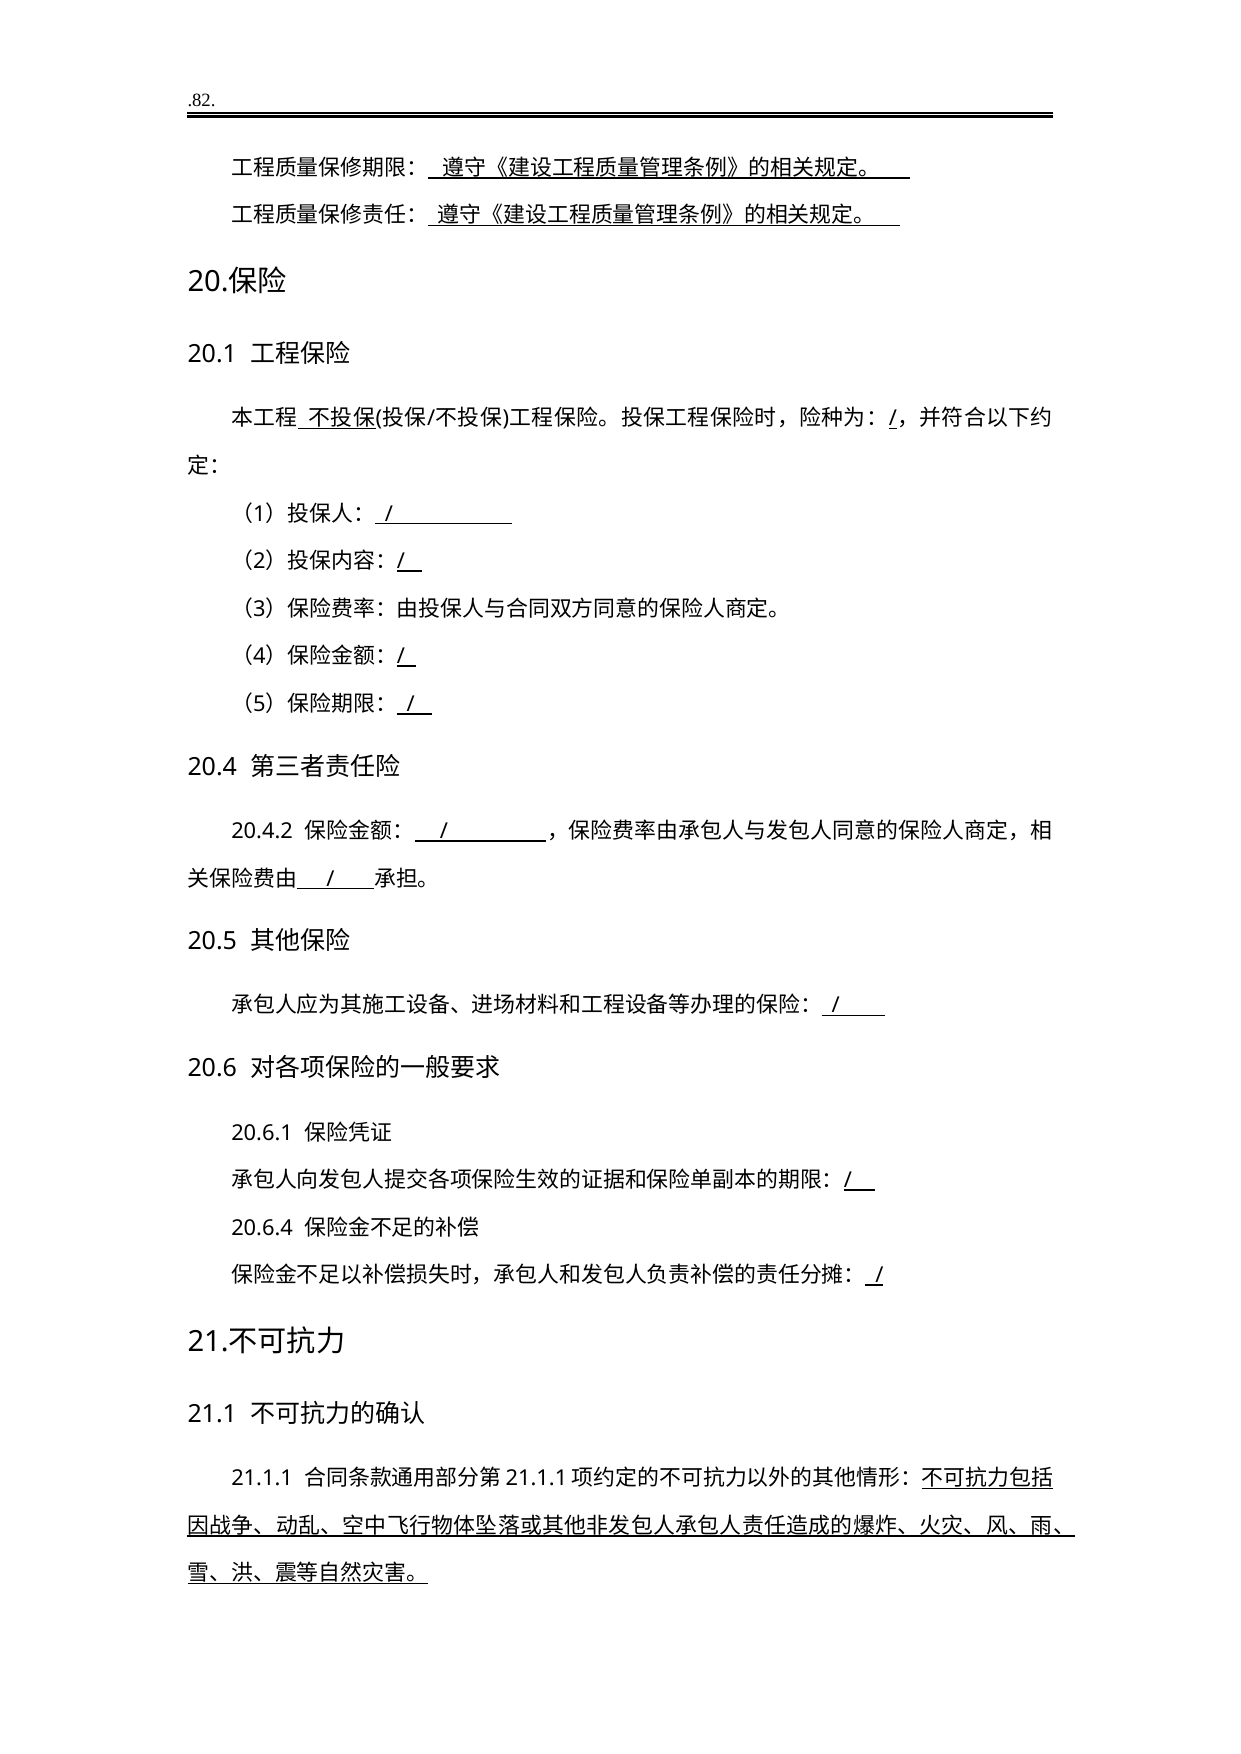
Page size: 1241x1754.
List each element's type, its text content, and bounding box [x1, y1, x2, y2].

text 20.保险 [187, 257, 1053, 300]
text 21.不可抗力 [187, 1317, 1053, 1360]
text 20.5 其他保险 [187, 921, 1053, 957]
text （2）投保内容：/ [187, 543, 1053, 575]
text 工程质量保修责任： 遵守《建设工程质量管理条例》的相关规定。 [187, 197, 1053, 229]
text 20.6.4 保险金不足的补偿 [187, 1210, 1053, 1241]
text （1）投保人： / [187, 496, 1053, 527]
text 本工程 不投保(投保/不投保)工程保险。投保工程保险时，险种为：/，并符合以下约定： [187, 400, 1053, 480]
text 工程质量保修期限： 遵守《建设工程质量管理条例》的相关规定。 [187, 150, 1053, 182]
text 20.6.1 保险凭证 [187, 1114, 1053, 1146]
text 21.1.1 合同条款通用部分第21.1.1项约定的不可抗力以外的其他情形：不可抗力包括因战争、动乱、空中飞行物体坠落或其他非发包人承包人责任造成的爆炸、火灾、风、雨、雪、洪、震等自然灾害。 [187, 1537, 1053, 1587]
text 保险金不足以补偿损失时，承包人和发包人负责补偿的责任分摊： / [187, 1257, 1053, 1289]
text 21.1 不可抗力的确认 [187, 1393, 1053, 1430]
text 20.4.2 保险金额： / ，保险费率由承包人与发包人同意的保险人商定，相关保险费由 / 承担。 [187, 813, 1053, 892]
text 承包人应为其施工设备、进场材料和工程设备等办理的保险： / [187, 987, 1053, 1019]
text （4）保险金额：/ [187, 638, 1053, 670]
text 20.1 工程保险 [187, 333, 1053, 370]
text （5）保险期限： / [187, 686, 1053, 718]
text 承包人向发包人提交各项保险生效的证据和保险单副本的期限：/ [187, 1162, 1053, 1194]
text 21.1.1 合同条款通用部分第21.1.1项约定的不可抗力以外的其他情形：不可抗力包括因战争、动乱、空中飞行物体坠落或其他非发包人承包人责任造成的爆炸、火灾、风、雨、雪、洪、震等自然灾害。 [187, 1460, 1053, 1535]
text 20.4 第三者责任险 [187, 746, 1053, 782]
text （3）保险费率：由投保人与合同双方同意的保险人商定。 [187, 591, 1053, 622]
text 20.6 对各项保险的一般要求 [187, 1048, 1053, 1084]
